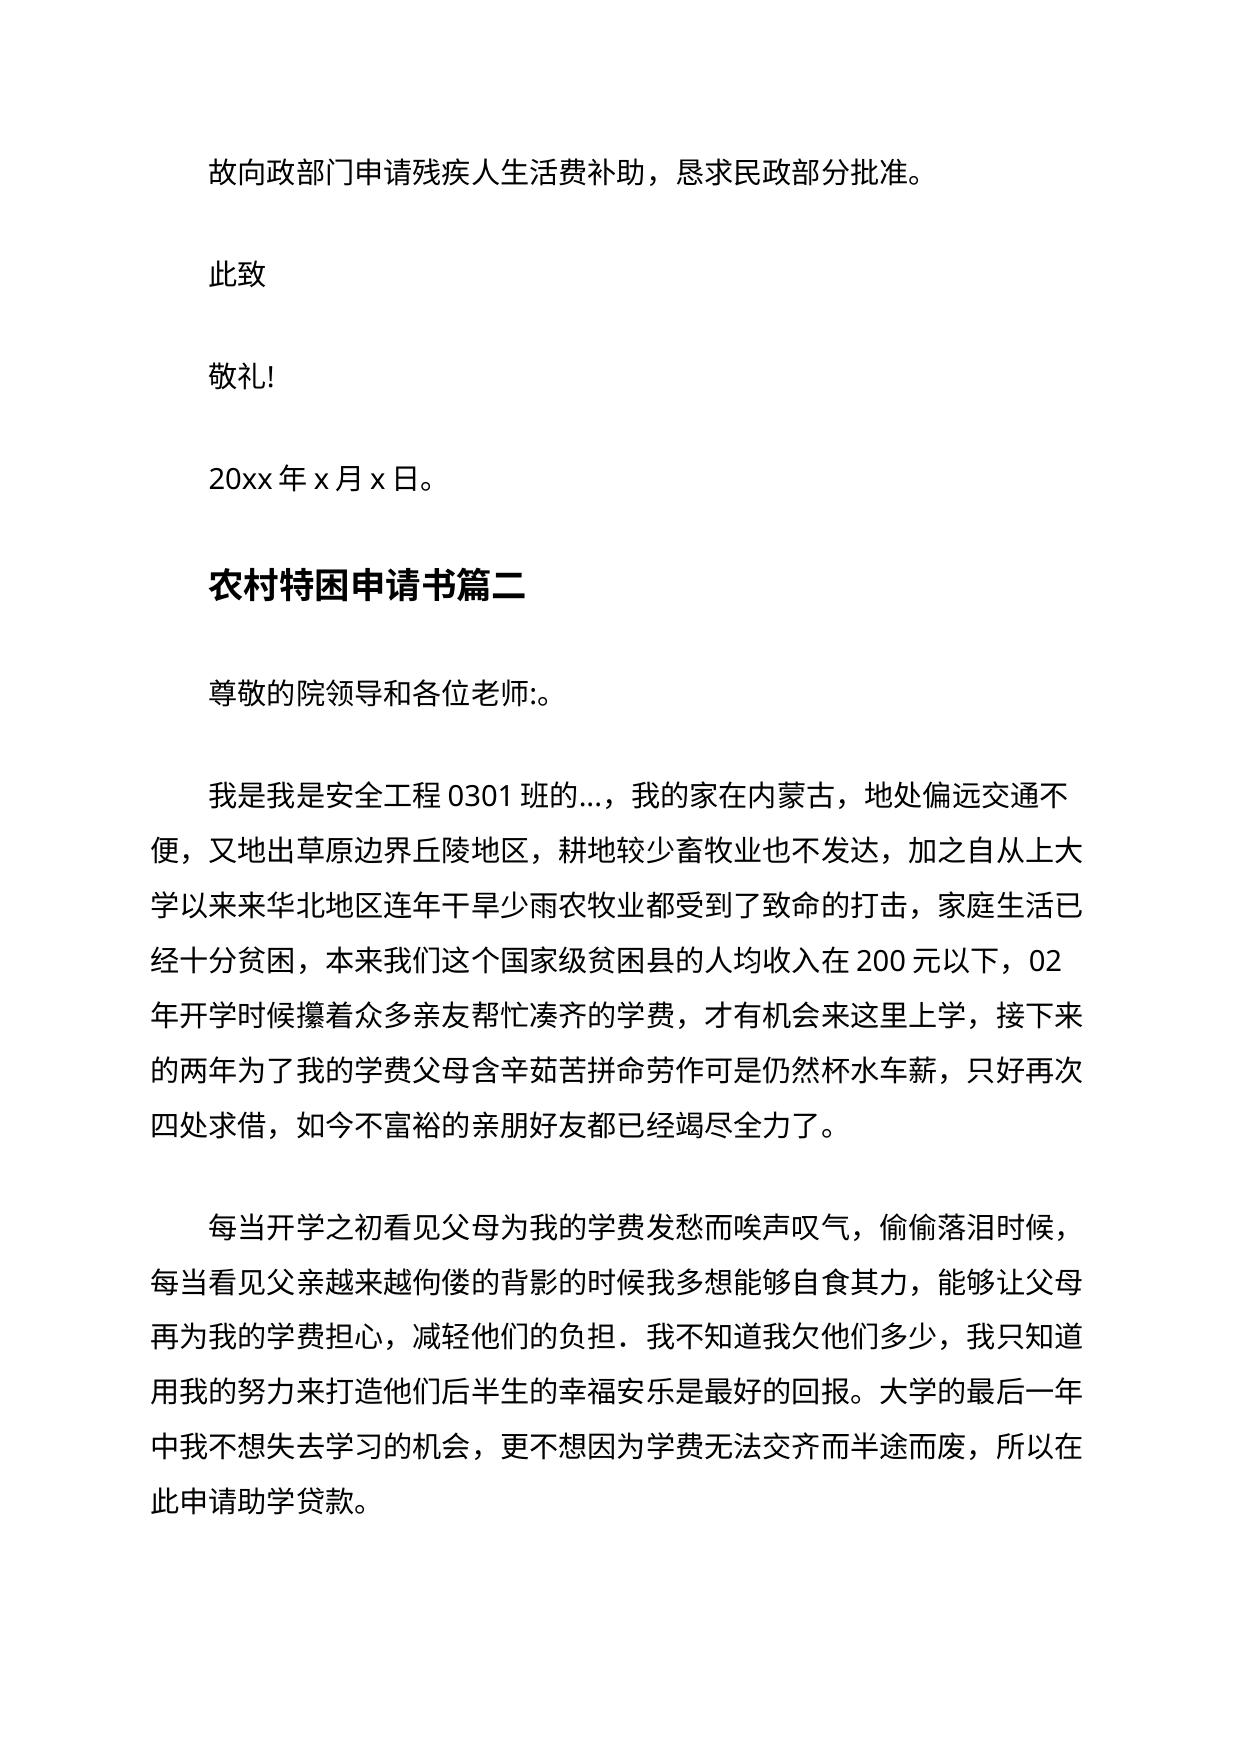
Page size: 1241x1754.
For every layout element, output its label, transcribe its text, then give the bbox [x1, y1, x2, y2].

text 故向政部门申请残疾人生活费补助，恳求民政部分批准。 [150, 150, 1090, 192]
text 敬礼! [150, 353, 1090, 396]
text 此致 [150, 252, 1090, 294]
text 尊敬的院领导和各位老师:。 [150, 671, 1090, 713]
text 农村特困申请书篇二 [150, 557, 1090, 609]
text 我是我是安全工程0301班的...，我的家在内蒙古，地处偏远交通不便，又地出草原边界丘陵地区，耕地较少畜牧业也不发达，加之自从上大学以来来华北地区连年干旱少雨农牧业都受到了致命的打击，家庭生活已经十分贫困，本来我们这个国家级贫困县的人均收入在200元以下，02年开学时候攥着众多亲友帮忙凑齐的学费，才有机会来这里上学，接下来的两年为了我的学费父母含辛茹苦拼命劳作可是仍然杯水车薪，只好再次四处求借，如今不富裕的亲朋好友都已经竭尽全力了。 [150, 773, 1090, 1145]
text 每当开学之初看见父母为我的学费发愁而唉声叹气，偷偷落泪时候，每当看见父亲越来越佝偻的背影的时候我多想能够自食其力，能够让父母再为我的学费担心，减轻他们的负担．我不知道我欠他们多少，我只知道用我的努力来打造他们后半生的幸福安乐是最好的回报。大学的最后一年中我不想失去学习的机会，更不想因为学费无法交齐而半途而废，所以在此申请助学贷款。 [150, 1204, 1090, 1521]
text 20xx年x月x日。 [150, 456, 1090, 498]
